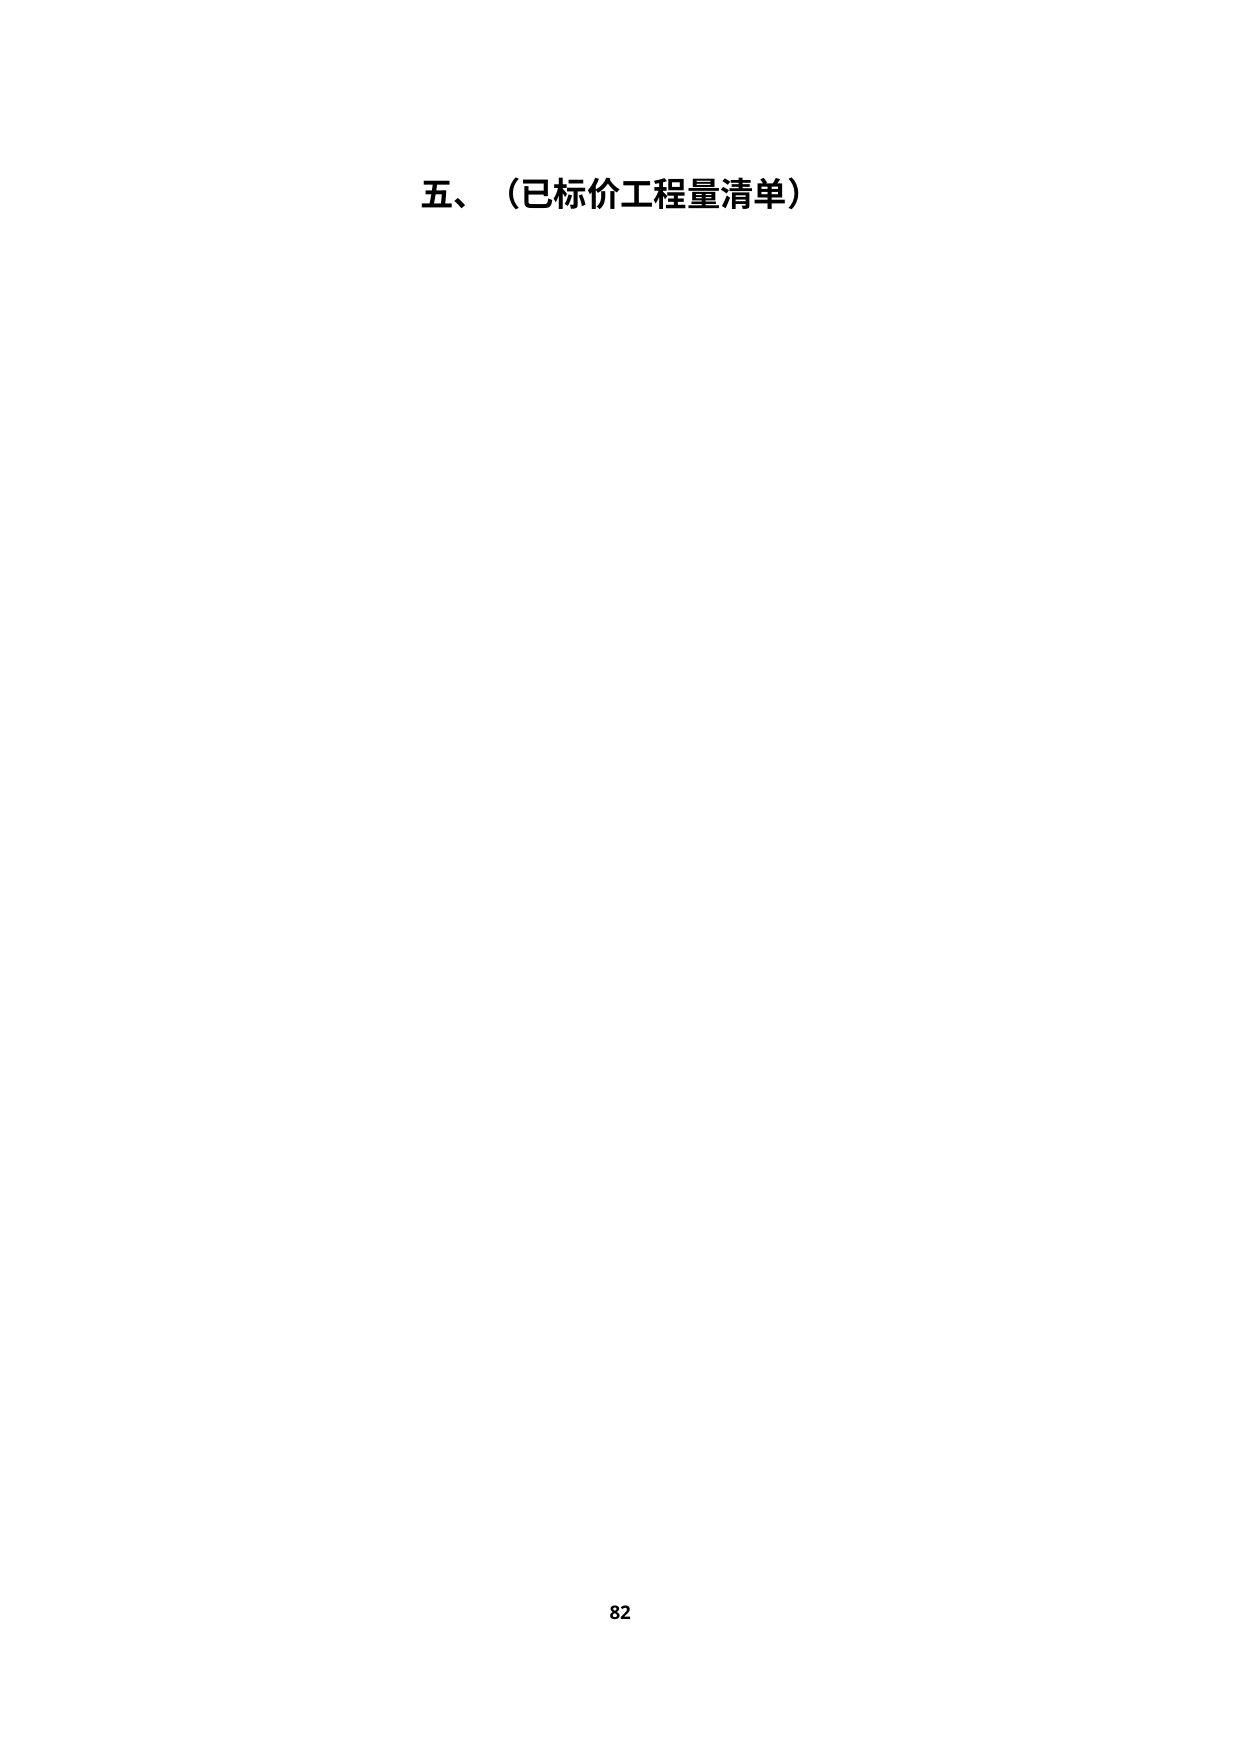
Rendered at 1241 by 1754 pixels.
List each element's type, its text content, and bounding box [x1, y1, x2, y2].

text 五、（已标价工程量清单） [187, 160, 1053, 225]
